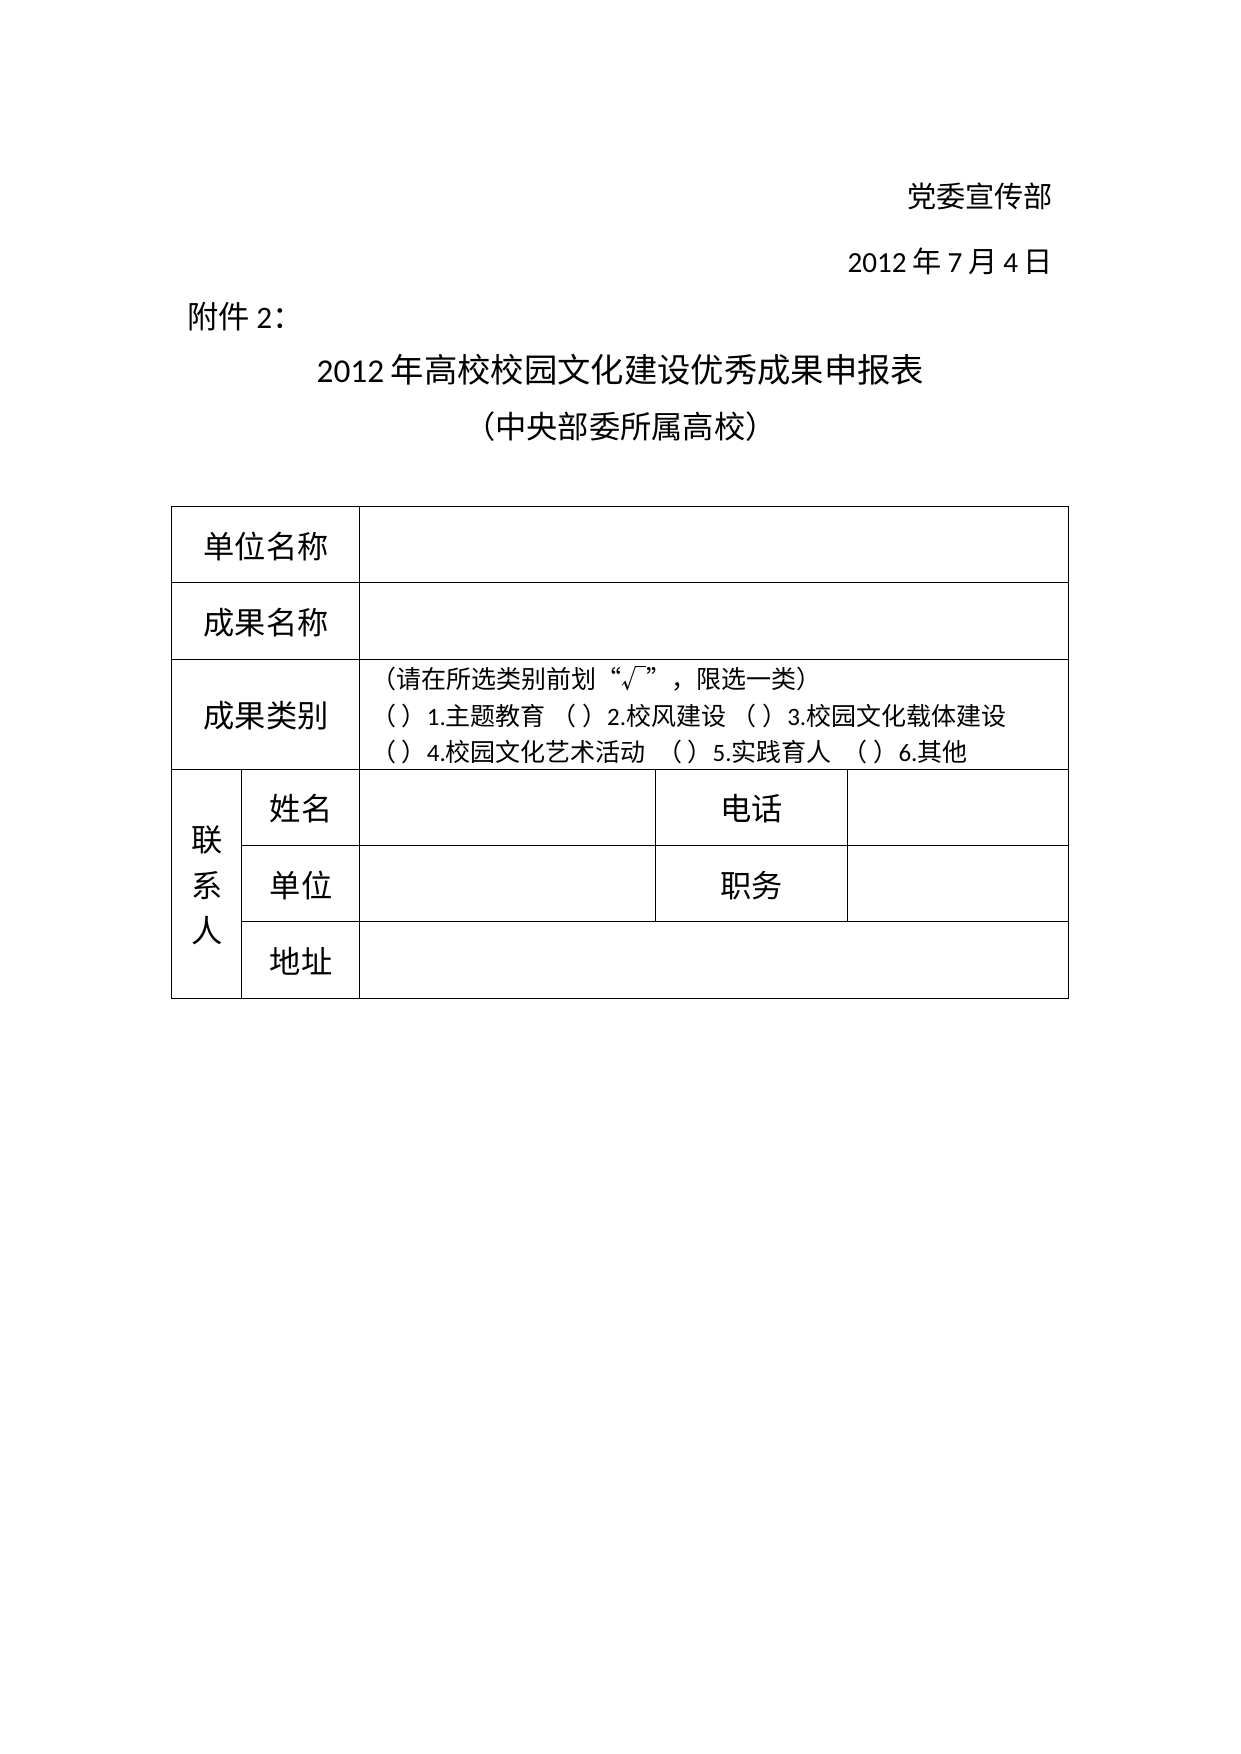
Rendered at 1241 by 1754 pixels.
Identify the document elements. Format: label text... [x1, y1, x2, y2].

table_cell 联系人 [172, 770, 241, 997]
table_cell 成果类别 [172, 660, 359, 768]
text 2012年7月4日 [187, 227, 1053, 292]
table_cell （请在所选类别前划“√”，限选一类） （ ）1.主题教育 （ ）2.校风建设 （ ）3.校园文化载体建设 （ ）4.校园文化艺术活动 （ ）5.实践育人 （ ）6.其他 [360, 660, 1068, 768]
table_cell [360, 922, 1068, 997]
table_cell [848, 846, 1068, 921]
table_cell [360, 846, 655, 921]
table_cell 电话 [656, 770, 847, 845]
text 2012年高校校园文化建设优秀成果申报表 [187, 337, 1053, 393]
text 党委宣传部 [187, 162, 1053, 227]
table_cell [360, 583, 1068, 659]
table_cell [360, 770, 655, 845]
table_header [360, 507, 1068, 582]
table_header 单位名称 [172, 507, 359, 582]
table_cell 地址 [242, 922, 359, 997]
table_cell 职务 [656, 846, 847, 921]
text （中央部委所属高校） [187, 393, 1053, 450]
table_cell 姓名 [242, 770, 359, 845]
table_cell 单位 [242, 846, 359, 921]
text 附件2： [187, 292, 1053, 337]
table_cell 成果名称 [172, 583, 359, 659]
table_cell [848, 770, 1068, 845]
